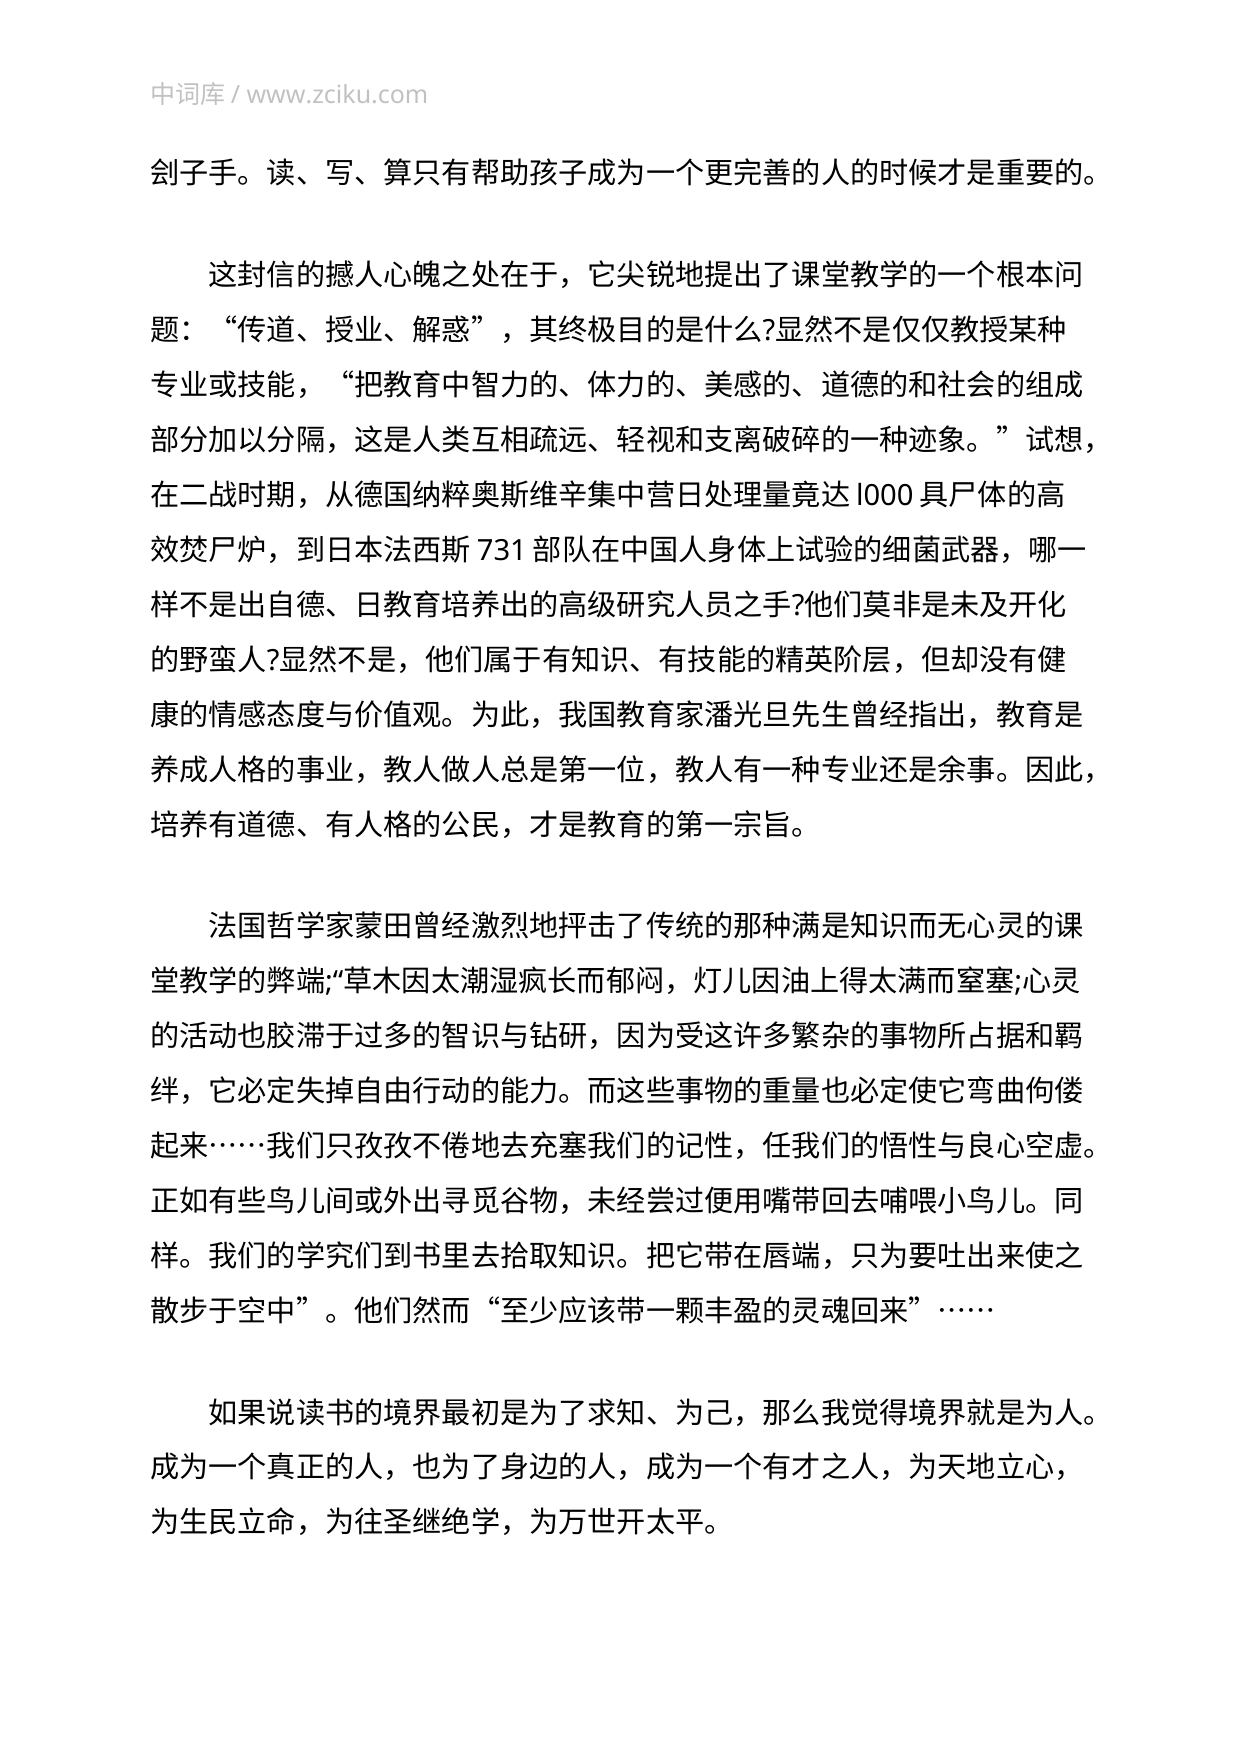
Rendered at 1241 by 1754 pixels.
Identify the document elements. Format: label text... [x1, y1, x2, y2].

text 法国哲学家蒙田曾经激烈地抨击了传统的那种满是知识而无心灵的课堂教学的弊端;“草木因太潮湿疯长而郁闷，灯儿因油上得太满而窒塞;心灵的活动也胶滞于过多的智识与钻研，因为受这许多繁杂的事物所占据和羁绊，它必定失掉自由行动的能力。而这些事物的重量也必定使它弯曲佝偻起来……我们只孜孜不倦地去充塞我们的记性，任我们的悟性与良心空虚。正如有些鸟儿间或外出寻觅谷物，未经尝过便用嘴带回去哺喂小鸟儿。同样。我们的学究们到书里去拾取知识。把它带在唇端，只为要吐出来使之散步于空中”。他们然而“至少应该带一颗丰盈的灵魂回来”…… [150, 903, 1090, 1330]
text 如果说读书的境界最初是为了求知、为己，那么我觉得境界就是为人。成为一个真正的人，也为了身边的人，成为一个有才之人，为天地立心，为生民立命，为往圣继绝学，为万世开太平。 [150, 1389, 1090, 1541]
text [150, 150, 1090, 192]
text 这封信的撼人心魄之处在于，它尖锐地提出了课堂教学的一个根本问题：“传道、授业、解惑”，其终极目的是什么?显然不是仅仅教授某种专业或技能，“把教育中智力的、体力的、美感的、道德的和社会的组成部分加以分隔，这是人类互相疏远、轻视和支离破碎的一种迹象。”试想，在二战时期，从德国纳粹奥斯维辛集中营日处理量竟达l000具尸体的高效焚尸炉，到日本法西斯731部队在中国人身体上试验的细菌武器，哪一样不是出自德、日教育培养出的高级研究人员之手?他们莫非是未及开化的野蛮人?显然不是，他们属于有知识、有技能的精英阶层，但却没有健康的情感态度与价值观。为此，我国教育家潘光旦先生曾经指出，教育是养成人格的事业，教人做人总是第一位，教人有一种专业还是余事。因此，培养有道德、有人格的公民，才是教育的第一宗旨。 [150, 252, 1090, 843]
